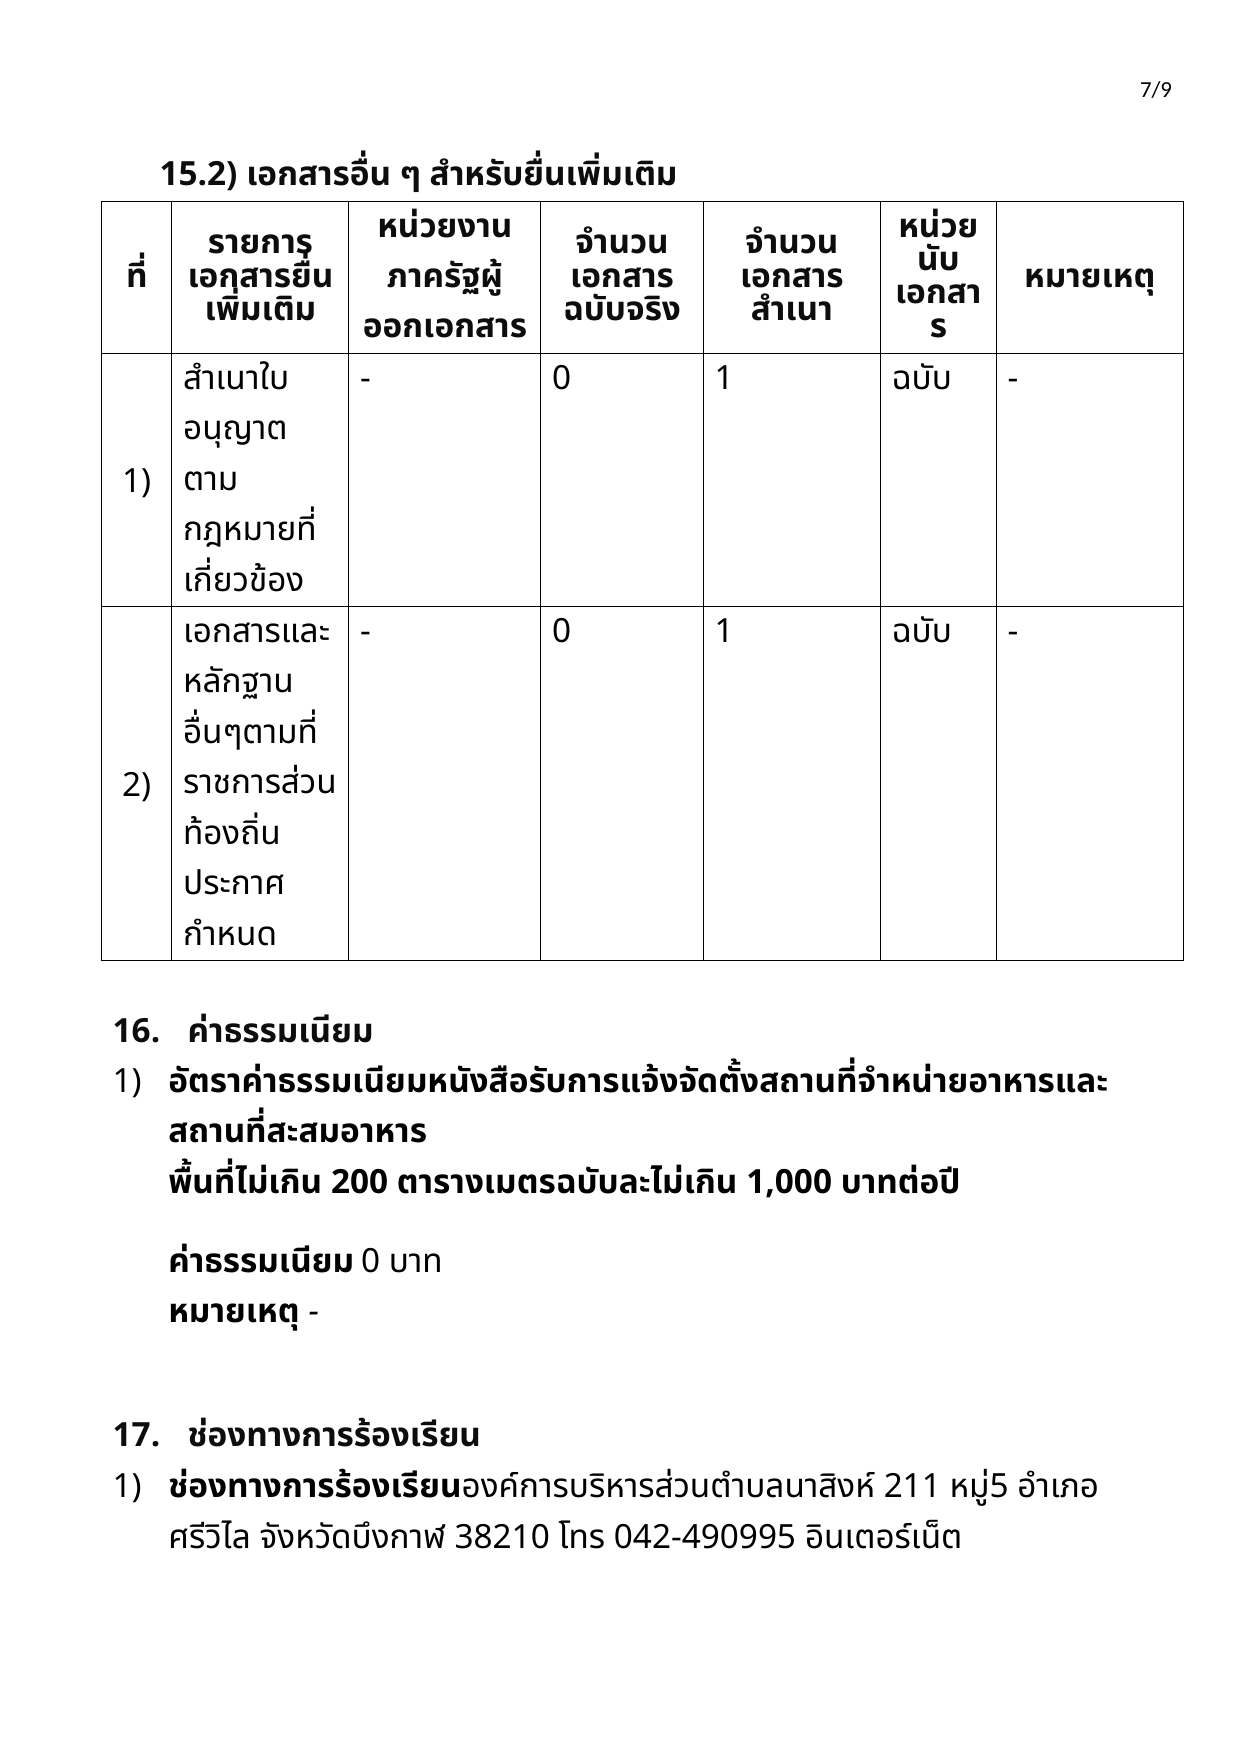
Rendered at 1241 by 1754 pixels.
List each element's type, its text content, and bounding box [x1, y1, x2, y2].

table_header อัตราค่าธรรมเนียมหนังสือรับการแจ้งจัดตั้งสถานที่จำหน่ายอาหารและสถานที่สะสมอาหาร พื้นที่ไม่เกิน 200 ตารางเมตรฉบับละไม่เกิน 1,000 บาทต่อปี ค่าธรรมเนียม0 บาท หมายเหตุ - [157, 1057, 1176, 1366]
table_cell - [349, 354, 540, 606]
table_header จำนวนเอกสาร สำเนา [704, 202, 880, 353]
table_header จำนวนเอกสาร ฉบับจริง [541, 202, 703, 353]
table_cell เอกสารและหลักฐานอื่นๆตามที่ราชการส่วนท้องถิ่นประกาศกำหนด [172, 607, 348, 960]
table_header รายการเอกสารยื่นเพิ่มเติม [172, 202, 348, 353]
table_cell 0 [541, 354, 703, 606]
table_cell ฉบับ [881, 607, 996, 960]
table_cell ฉบับ [881, 354, 996, 606]
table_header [157, 1462, 1161, 1563]
list ค่าธรรมเนียม [112, 1006, 1172, 1057]
table_header 1) [101, 1462, 157, 1563]
table_cell 1 [704, 607, 880, 960]
table_cell - [997, 607, 1183, 960]
table_header หมายเหตุ [997, 202, 1183, 353]
table_cell 1) [102, 354, 171, 606]
table_header หน่วยนับเอกสาร [881, 202, 996, 353]
table_cell - [997, 354, 1183, 606]
list ช่องทางการร้องเรียน [112, 1411, 1172, 1462]
table_cell 2) [102, 607, 171, 960]
table_header ที่ [102, 202, 171, 353]
table_cell 0 [541, 607, 703, 960]
text 15.2) เอกสารอื่น ๆ สำหรับยื่นเพิ่มเติม [159, 150, 1172, 201]
table_header หน่วยงานภาครัฐผู้ออกเอกสาร [349, 202, 540, 353]
table_header 1) [101, 1057, 157, 1366]
table_cell สำเนาใบอนุญาตตามกฎหมายที่เกี่ยวข้อง [172, 354, 348, 606]
table_cell - [349, 607, 540, 960]
table_cell 1 [704, 354, 880, 606]
